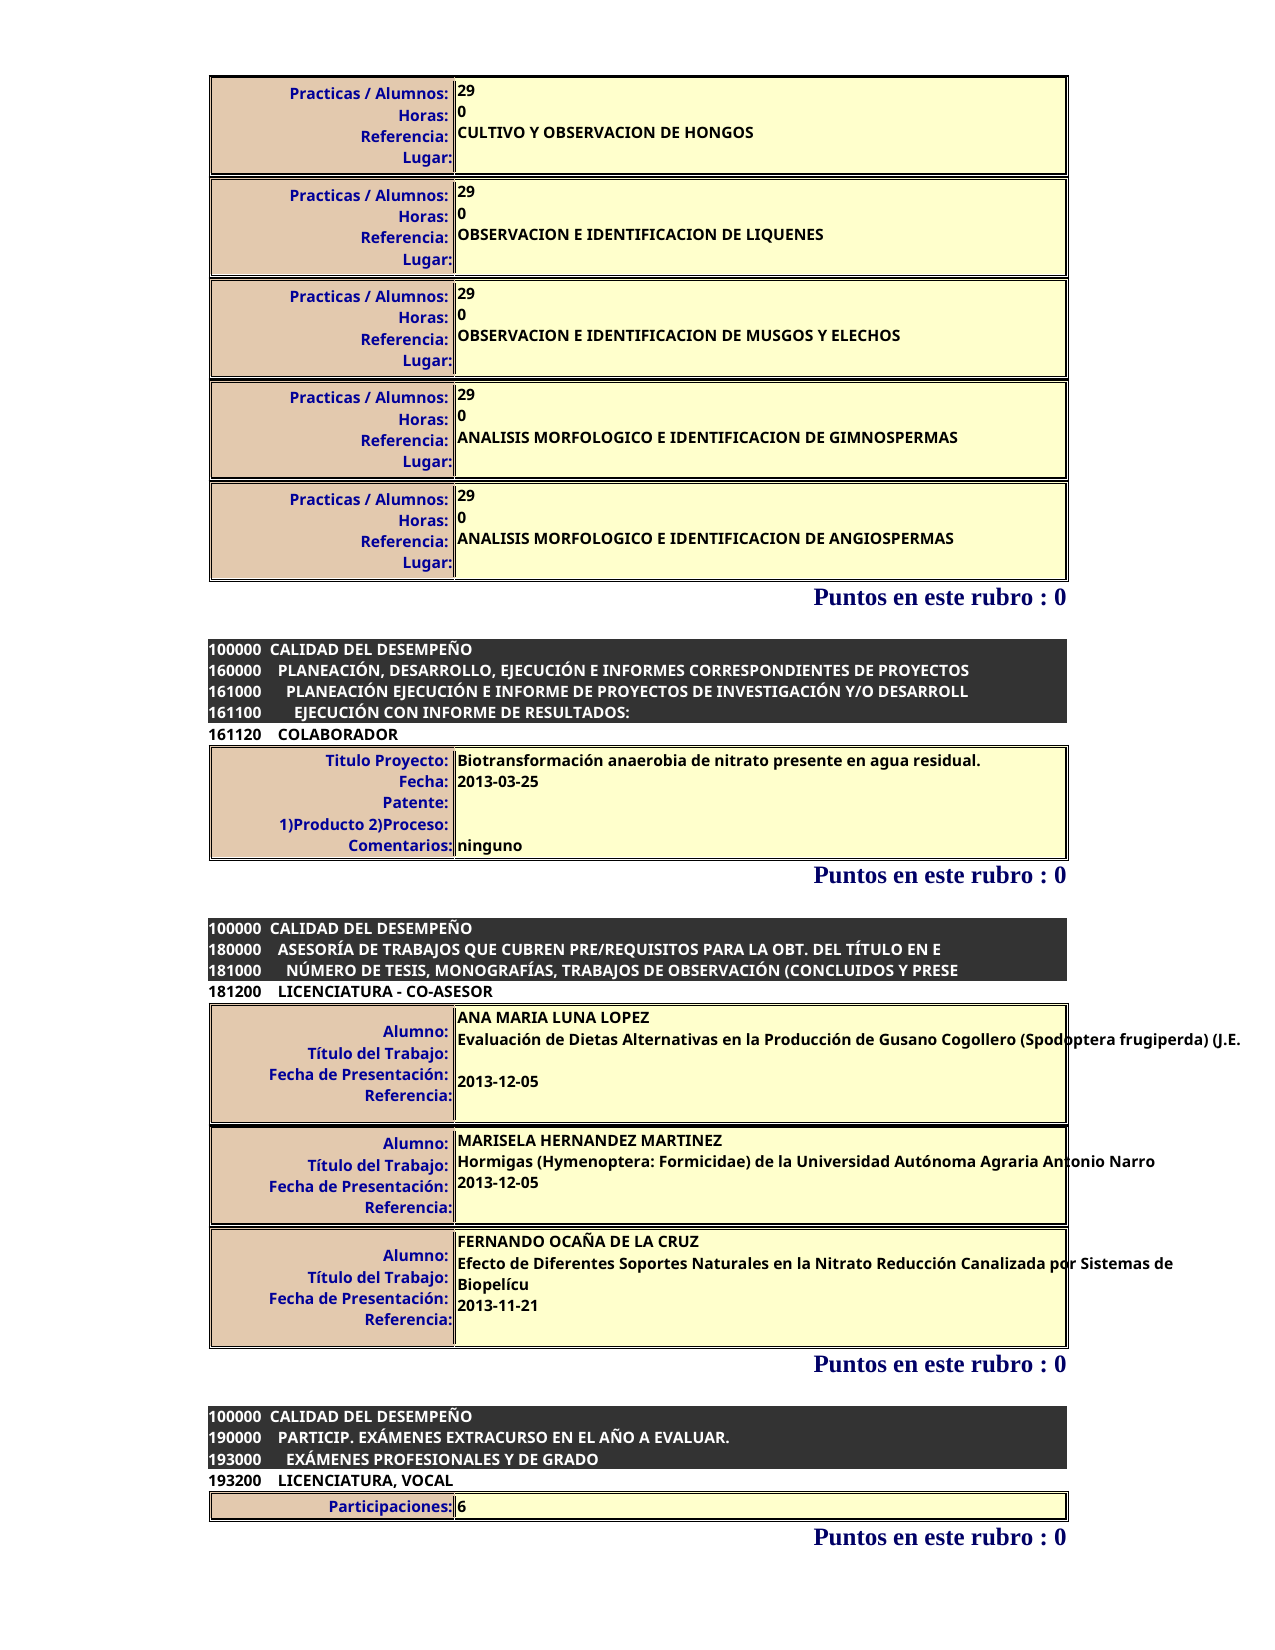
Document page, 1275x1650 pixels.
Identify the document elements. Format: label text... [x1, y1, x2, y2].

table_cell Puntos en este rubro : 0 [208, 1349, 1067, 1406]
table_cell Puntos en este rubro : 0 [208, 582, 1067, 638]
table_cell Puntos en este rubro : 0 [208, 861, 1067, 917]
table_cell 100000 CALIDAD DEL DESEMPEÑO 180000 ASESORÍA DE TRABAJOS QUE CUBREN PRE/REQUISITOS PARA LA OBT. DEL TÍTULO EN E 181000 NÚMERO DE TESIS, MONOGRAFÍAS, TRABAJOS DE OBSERVACIÓN (CONCLUIDOS Y PRESE [208, 918, 1067, 981]
table_cell 100000 CALIDAD DEL DESEMPEÑO 190000 PARTICIP. EXÁMENES EXTRACURSO EN EL AÑO A EVALUAR. 193000 EXÁMENES PROFESIONALES Y DE GRADO [208, 1406, 1067, 1469]
table_cell 161120 COLABORADOR [208, 724, 1067, 745]
table_cell 100000 CALIDAD DEL DESEMPEÑO 160000 PLANEACIÓN, DESARROLLO, EJECUCIÓN E INFORMES CORRESPONDIENTES DE PROYECTOS 161000 PLANEACIÓN EJECUCIÓN E INFORME DE PROYECTOS DE INVESTIGACIÓN Y/O DESARROLL 161100 EJECUCIÓN CON INFORME DE RESULTADOS: [208, 639, 1067, 723]
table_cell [208, 1522, 1067, 1550]
table_cell 181200 LICENCIATURA - CO-ASESOR [208, 981, 1067, 1002]
table_cell 193200 LICENCIATURA, VOCAL [208, 1470, 1067, 1491]
